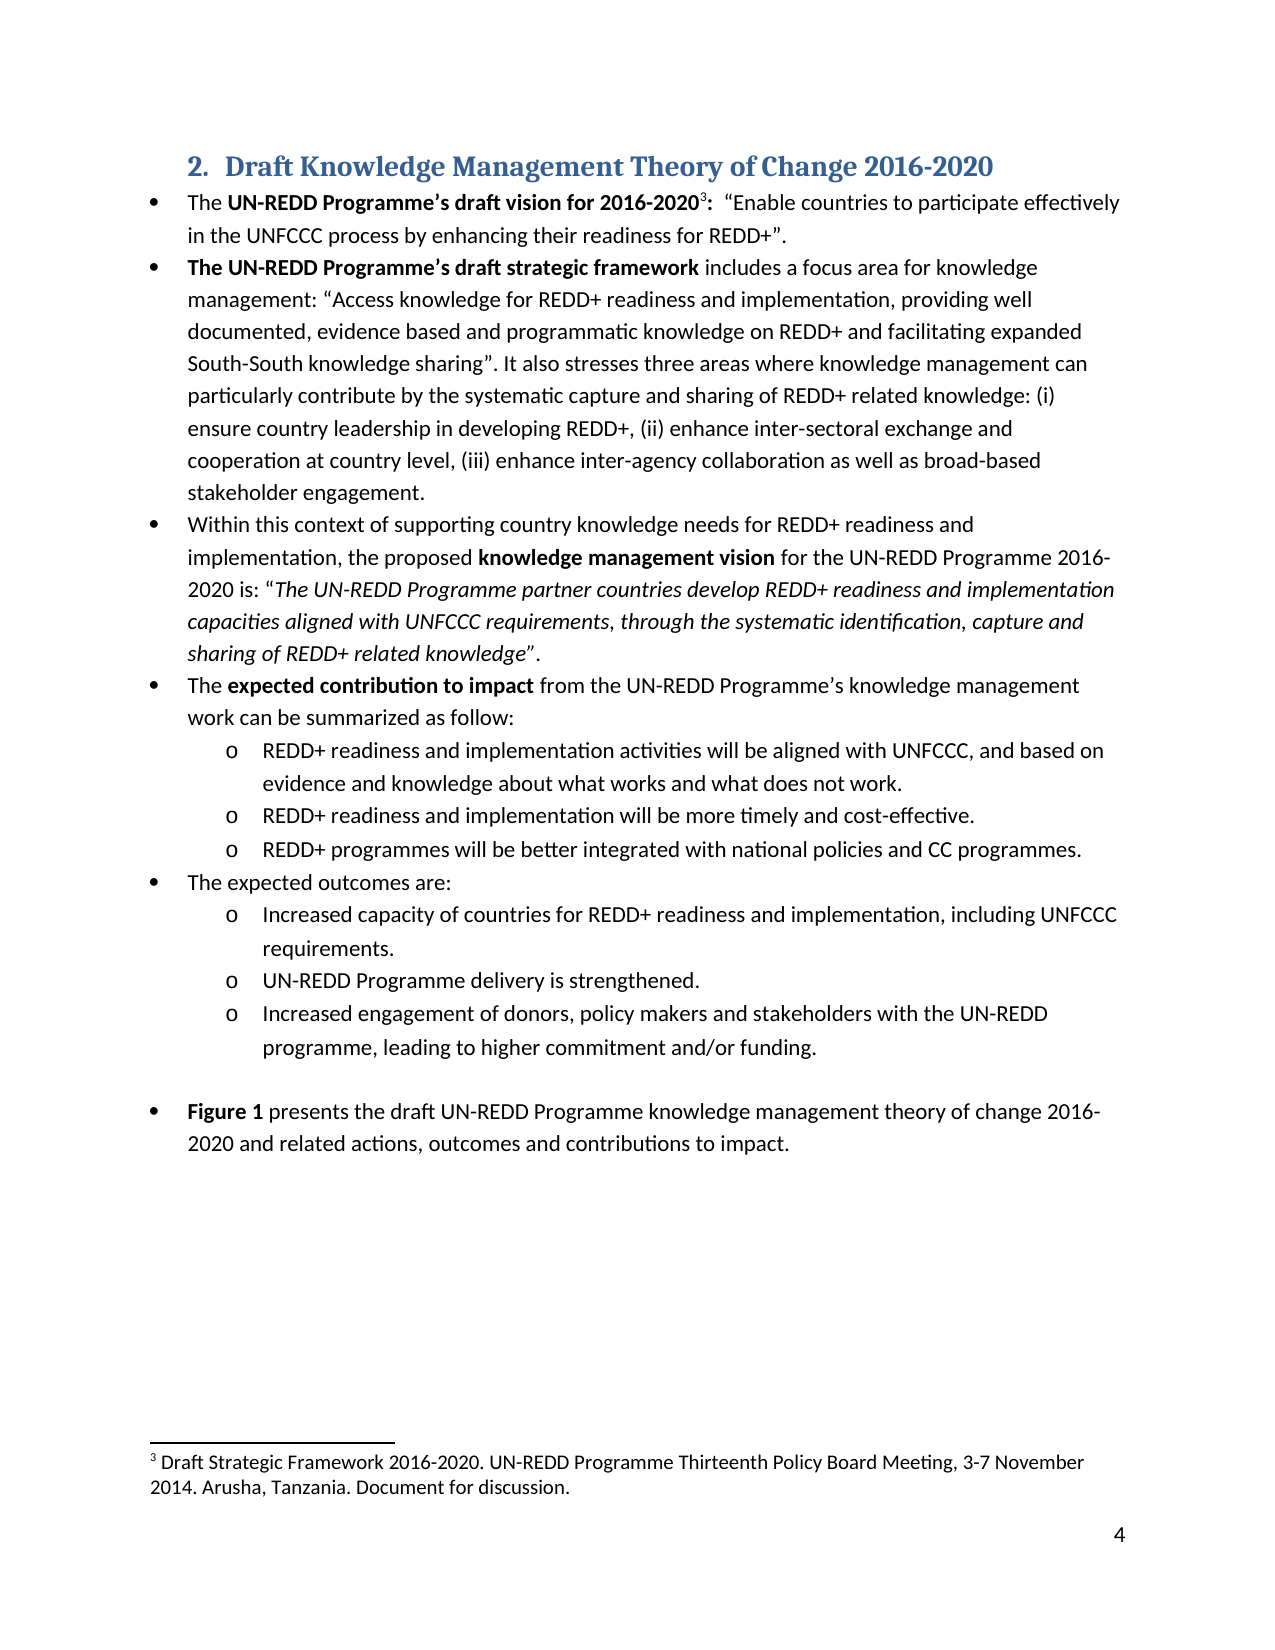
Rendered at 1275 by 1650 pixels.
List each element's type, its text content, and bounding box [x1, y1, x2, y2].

list The expected outcomes are: [150, 868, 1125, 896]
list REDD+ programmes will be better integrated with national policies and CC programmes. [225, 835, 1125, 864]
list Within this context of supporting country knowledge needs for REDD+ readiness and implementation, the proposed knowledge management vision for the UN-REDD Programme 2016-2020 is: “The UN-REDD Programme partner countries develop REDD+ readiness and implementation capacities aligned with UNFCCC requirements, through the systematic identification, capture and sharing of REDD+ related knowledge”. [150, 510, 1125, 667]
list The UN-REDD Programme’s draft vision for 2016-2020: “Enable countries to participate effectively in the UNFCCC process by enhancing their readiness for REDD+”. [150, 188, 1125, 249]
subtitle Draft Knowledge Management Theory of Change 2016-2020 [187, 150, 1125, 183]
list The expected contribution to impact from the UN-REDD Programme’s knowledge management work can be summarized as follow: [150, 671, 1125, 732]
list The UN-REDD Programme’s draft strategic framework includes a focus area for knowledge management: “Access knowledge for REDD+ readiness and implementation, providing well documented, evidence based and programmatic knowledge on REDD+ and facilitating expanded South-South knowledge sharing”. It also stresses three areas where knowledge management can particularly contribute by the systematic capture and sharing of REDD+ related knowledge: (i) ensure country leadership in developing REDD+, (ii) enhance inter-sectoral exchange and cooperation at country level, (iii) enhance inter-agency collaboration as well as broad-based stakeholder engagement. [150, 253, 1125, 506]
list Figure 1 presents the draft UN-REDD Programme knowledge management theory of change 2016-2020 and related actions, outcomes and contributions to impact. [150, 1097, 1125, 1157]
list REDD+ readiness and implementation activities will be aligned with UNFCCC, and based on evidence and knowledge about what works and what does not work. [225, 736, 1125, 797]
list UN-REDD Programme delivery is strengthened. [225, 966, 1125, 995]
list REDD+ readiness and implementation will be more timely and cost-effective. [225, 801, 1125, 830]
list Increased engagement of donors, policy makers and stakeholders with the UN-REDD programme, leading to higher commitment and/or funding. [225, 999, 1125, 1061]
list Increased capacity of countries for REDD+ readiness and implementation, including UNFCCC requirements. [225, 901, 1125, 962]
